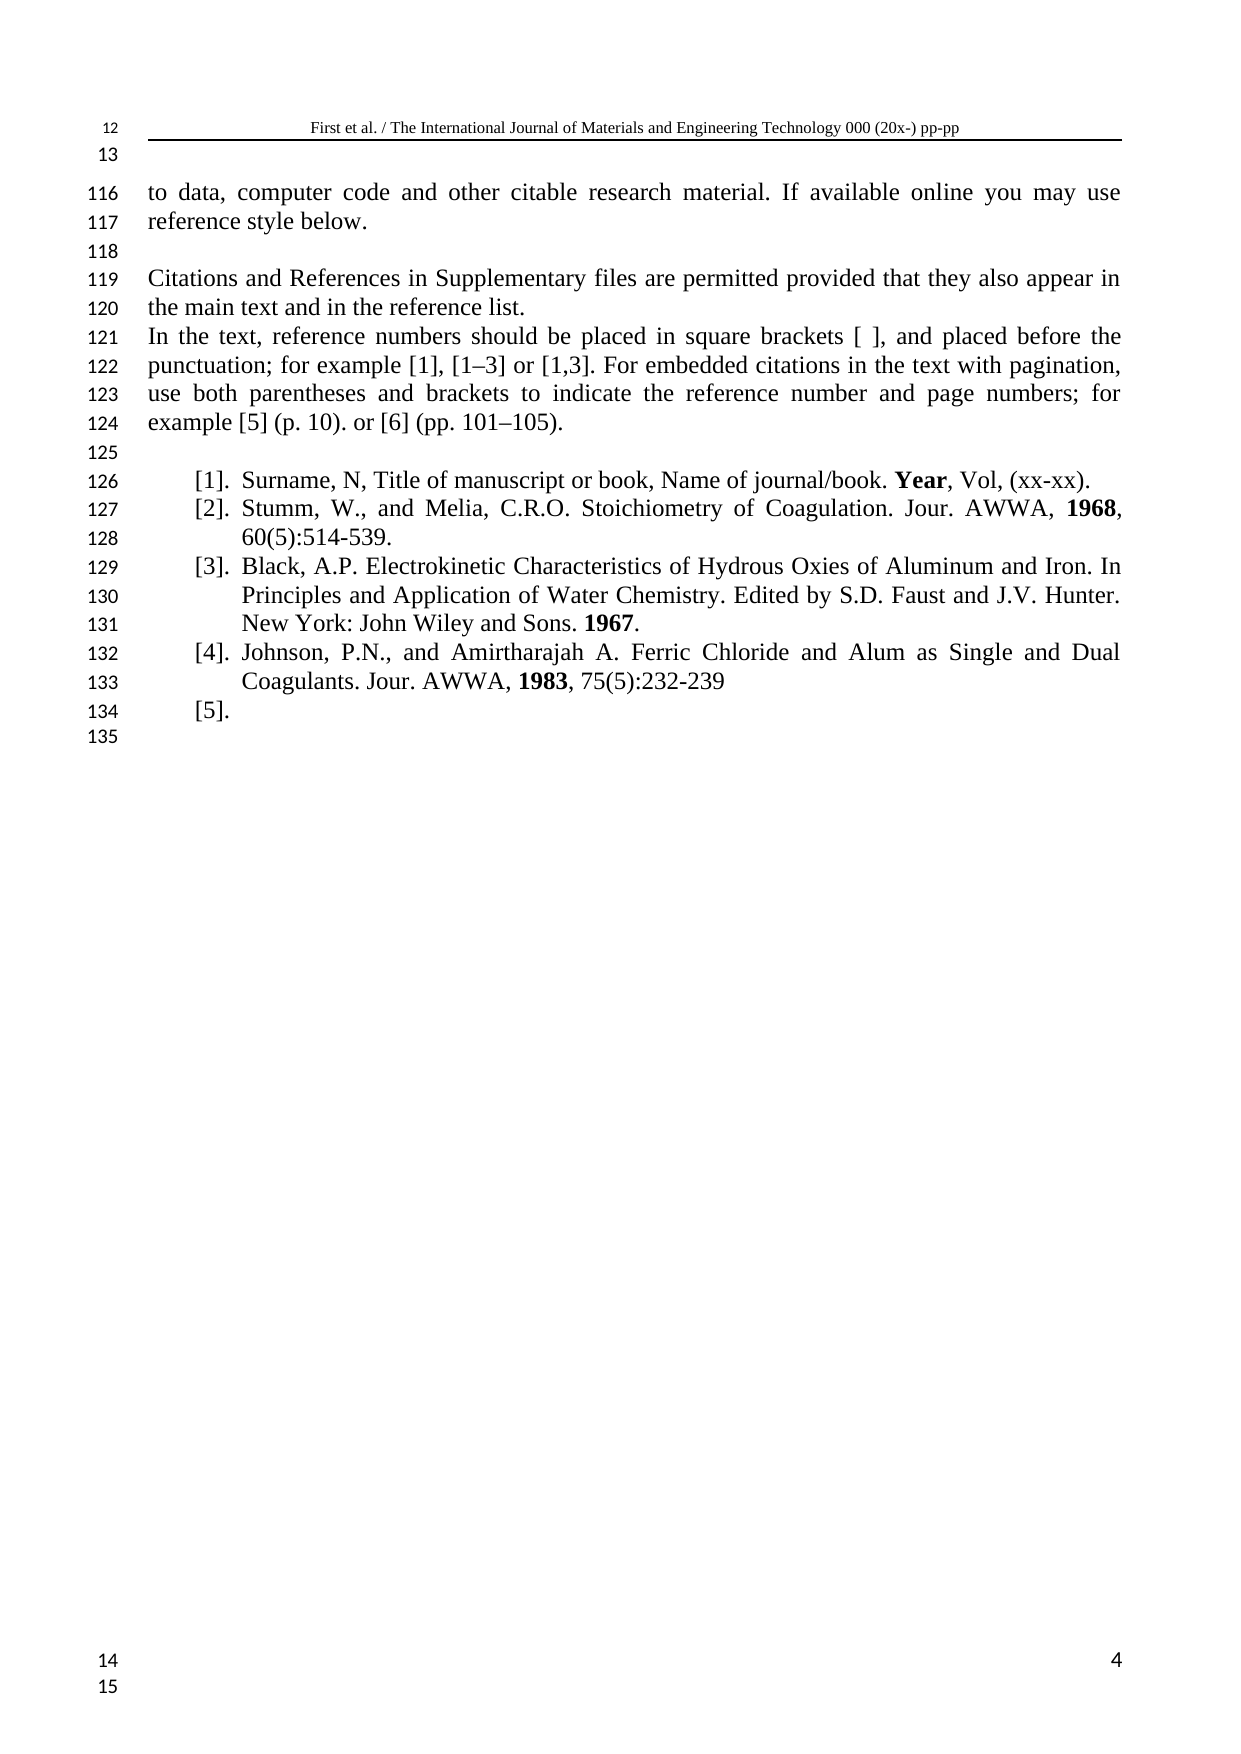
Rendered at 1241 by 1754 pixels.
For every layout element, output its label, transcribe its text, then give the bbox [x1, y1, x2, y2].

subtitle Stumm, W., and Melia, C.R.O. Stoichiometry of Coagulation. Jour. AWWA, 1968, 60(5):514-539. [194, 493, 1122, 551]
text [148, 177, 1122, 235]
text In the text, reference numbers should be placed in square brackets [ ], and placed before the punctuation; for example [1], [1–3] or [1,3]. For embedded citations in the text with pagination, use both parentheses and brackets to indicate the reference number and page numbers; for example [5] (p. 10). or [6] (pp. 101–105). [148, 321, 1122, 436]
list Johnson, P.N., and Amirtharajah A. Ferric Chloride and Alum as Single and Dual Coagulants. Jour. AWWA, 1983, 75(5):232-239 [194, 637, 1122, 695]
list Surname, N, Title of manuscript or book, Name of journal/book. Year, Vol, (xx-xx). [194, 465, 1122, 493]
text Citations and References in Supplementary files are permitted provided that they also appear in the main text and in the reference list. [148, 263, 1122, 321]
subtitle Black, A.P. Electrokinetic Characteristics of Hydrous Oxies of Aluminum and Iron. In Principles and Application of Water Chemistry. Edited by S.D. Faust and J.V. Hunter. New York: John Wiley and Sons. 1967. [194, 551, 1122, 637]
